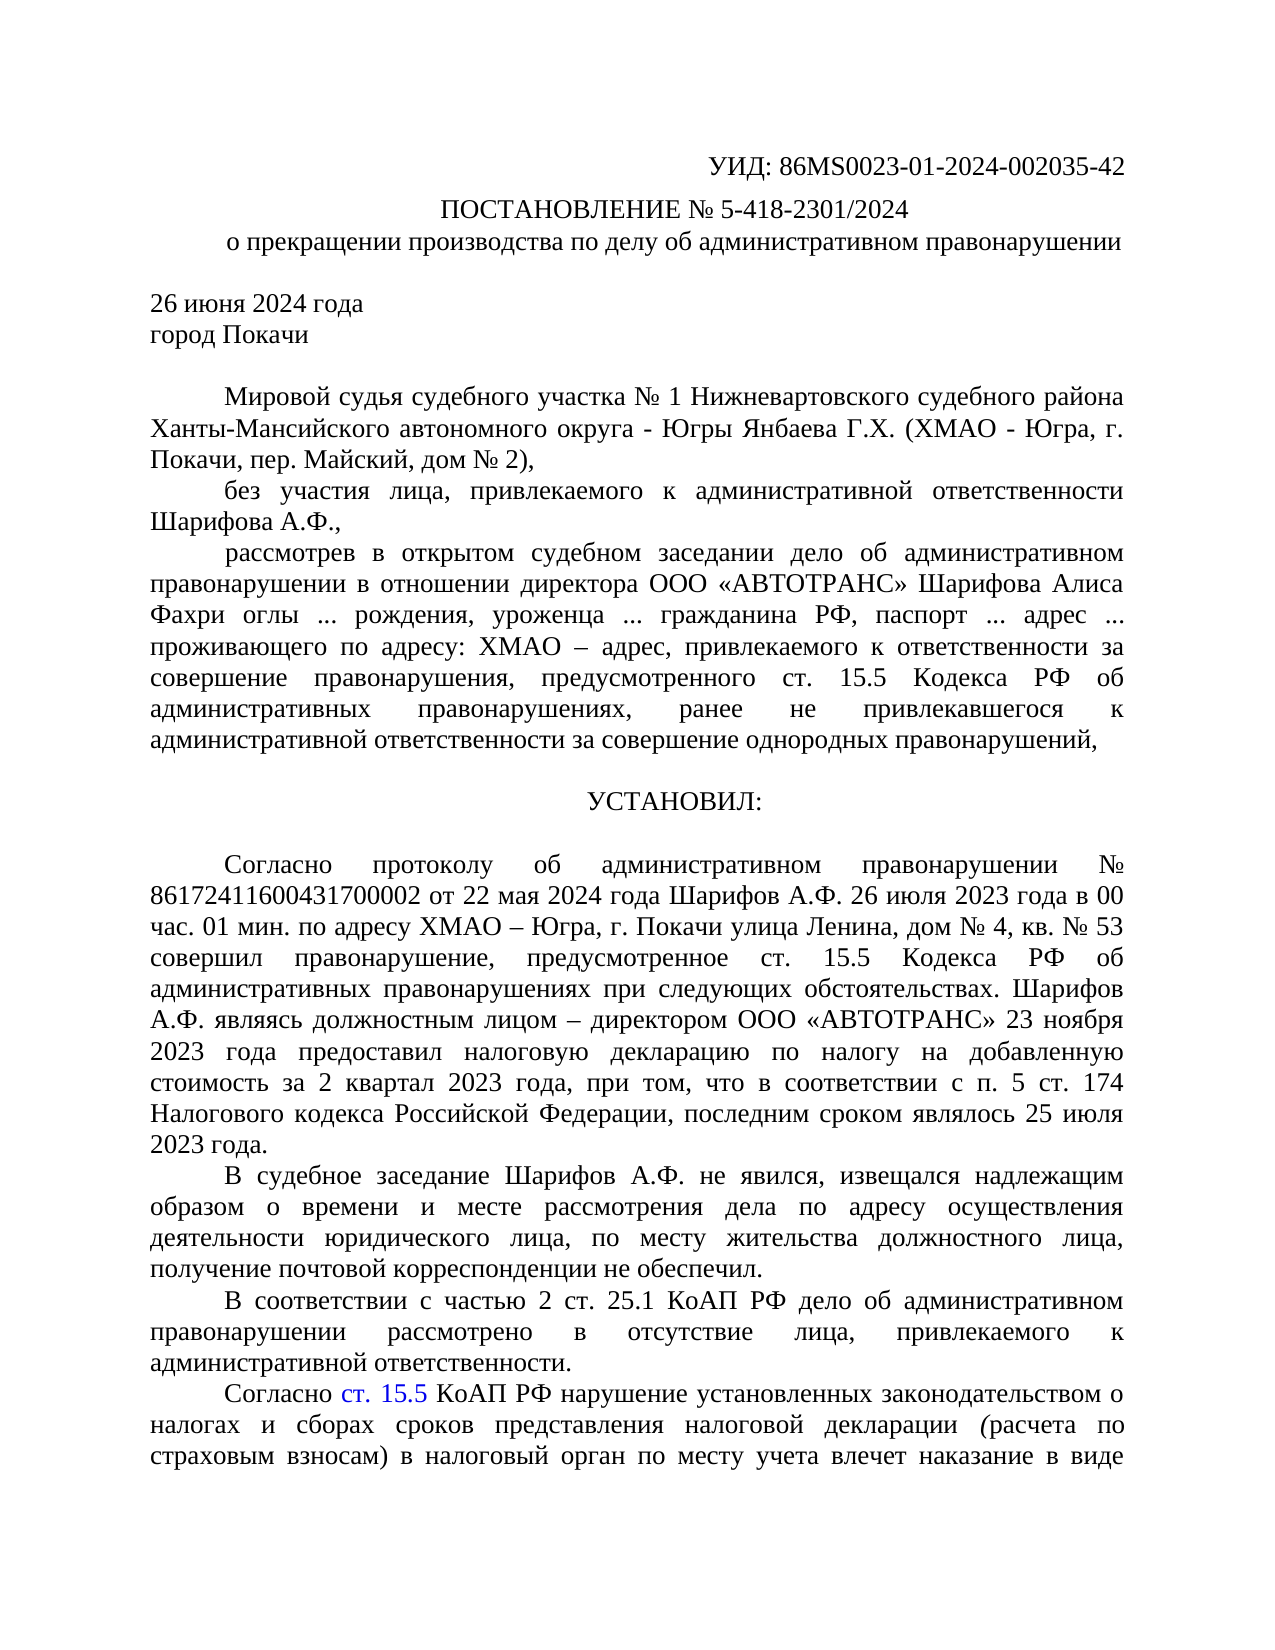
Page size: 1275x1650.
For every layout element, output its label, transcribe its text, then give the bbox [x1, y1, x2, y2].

text В судебное заседание Шарифов А.Ф. не явился, извещался надлежащим образом о времени и месте рассмотрения дела по адресу осуществления деятельности юридического лица, по месту жительства должностного лица, получение почтовой корреспонденции не обеспечил. [150, 1159, 1125, 1284]
text УИД: 86MS0023-01-2024-002035-42 [150, 150, 1125, 181]
text ПОСТАНОВЛЕНИЕ № 5-418-2301/2024 [150, 194, 1125, 225]
text Согласно протоколу об административном правонарушении № 86172411600431700002 от 22 мая 2024 года Шарифов А.Ф. 26 июля 2023 года в 00 час. 01 мин. по адресу ХМАО – Югра, г. Покачи улица Ленина, дом № 4, кв. № 53 совершил правонарушение, предусмотренное ст. 15.5 Кодекса РФ об административных правонарушениях при следующих обстоятельствах. Шарифов А.Ф. являясь должностным лицом – директором ООО «АВТОТРАНС» 23 ноября 2023 года предоставил налоговую декларацию по налогу на добавленную стоимость за 2 квартал 2023 года, при том, что в соответствии с п. 5 ст. 174 Налогового кодекса Российской Федерации, последним сроком являлось 25 июля 2023 года. [150, 848, 1125, 1159]
text без участия лица, привлекаемого к административной ответственности Шарифова А.Ф., [150, 474, 1125, 536]
text Мировой судья судебного участка № 1 Нижневартовского судебного района Ханты-Мансийского автономного округа - Югры Янбаева Г.Х. (ХМАО - Югра, г. Покачи, пер. Майский, дом № 2), [150, 381, 1125, 474]
text В соответствии с частью 2 ст. 25.1 КоАП РФ дело об административном правонарушении рассмотрено в отсутствие лица, привлекаемого к административной ответственности. [150, 1284, 1125, 1377]
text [150, 1377, 1125, 1471]
text рассмотрев в открытом судебном заседании дело об административном правонарушении в отношении директора ООО «АВТОТРАНС» Шарифова Алиса Фахри оглы ... рождения, уроженца ... гражданина РФ, паспорт ... адрес ... проживающего по адресу: ХМАО – адрес, привлекаемого к ответственности за совершение правонарушения, предусмотренного ст. 15.5 Кодекса РФ об административных правонарушениях, ранее не привлекавшегося к административной ответственности за совершение однородных правонарушений, [150, 536, 1125, 754]
text УСТАНОВИЛ: [150, 785, 1125, 817]
text 26 июня 2024 года город Покачи [150, 287, 1125, 349]
text о прекращении производства по делу об административном правонарушении [150, 225, 1125, 256]
